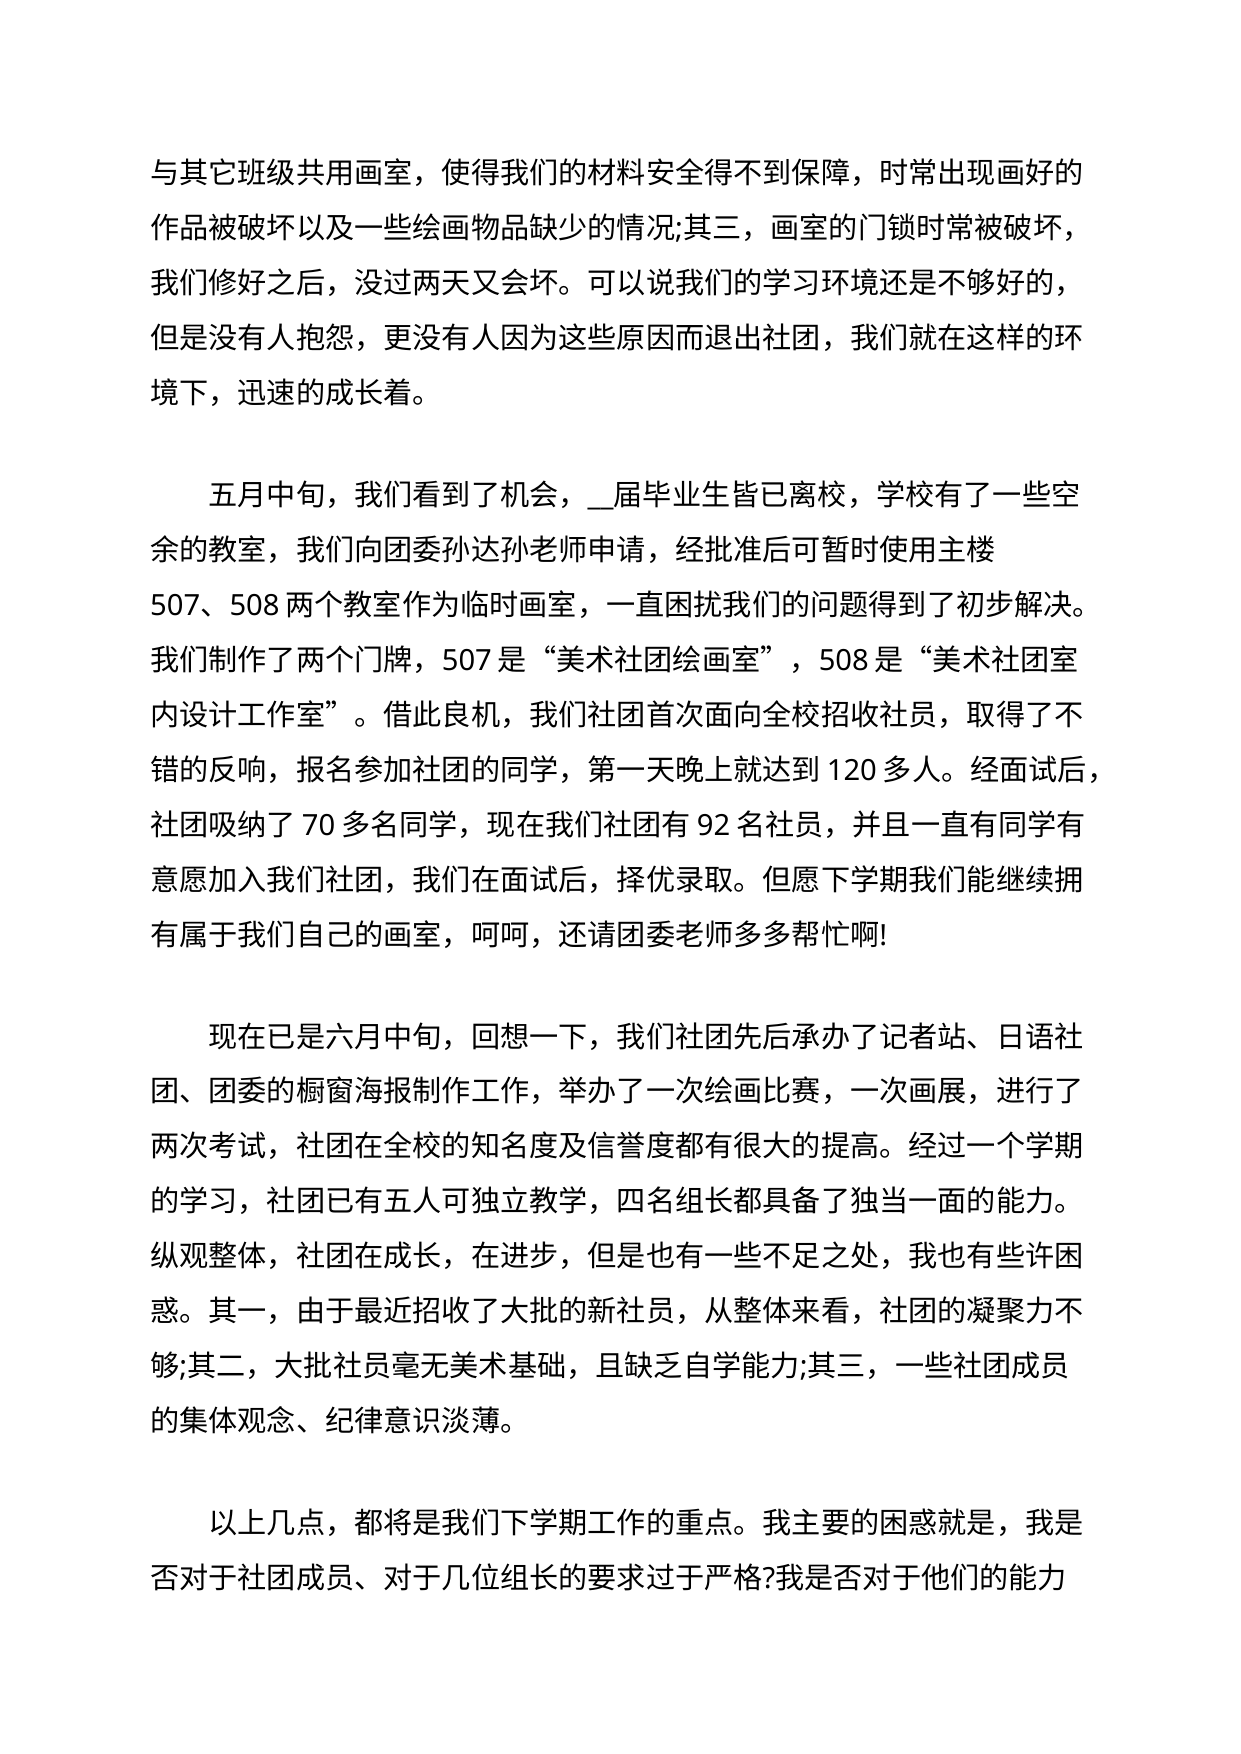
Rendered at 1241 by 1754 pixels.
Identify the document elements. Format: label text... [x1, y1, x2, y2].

text 现在已是六月中旬，回想一下，我们社团先后承办了记者站、日语社团、团委的橱窗海报制作工作，举办了一次绘画比赛，一次画展，进行了两次考试，社团在全校的知名度及信誉度都有很大的提高。经过一个学期的学习，社团已有五人可独立教学，四名组长都具备了独当一面的能力。纵观整体，社团在成长，在进步，但是也有一些不足之处，我也有些许困惑。其一，由于最近招收了大批的新社员，从整体来看，社团的凝聚力不够;其二，大批社员毫无美术基础，且缺乏自学能力;其三，一些社团成员的集体观念、纪律意识淡薄。 [150, 1013, 1090, 1440]
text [150, 1499, 1090, 1597]
text 五月中旬，我们看到了机会，__届毕业生皆已离校，学校有了一些空余的教室，我们向团委孙达孙老师申请，经批准后可暂时使用主楼507、508两个教室作为临时画室，一直困扰我们的问题得到了初步解决。我们制作了两个门牌，507是“美术社团绘画室”，508是“美术社团室内设计工作室”。借此良机，我们社团首次面向全校招收社员，取得了不错的反响，报名参加社团的同学，第一天晚上就达到120多人。经面试后，社团吸纳了70多名同学，现在我们社团有92名社员，并且一直有同学有意愿加入我们社团，我们在面试后，择优录取。但愿下学期我们能继续拥有属于我们自己的画室，呵呵，还请团委老师多多帮忙啊! [150, 471, 1090, 953]
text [150, 150, 1090, 412]
